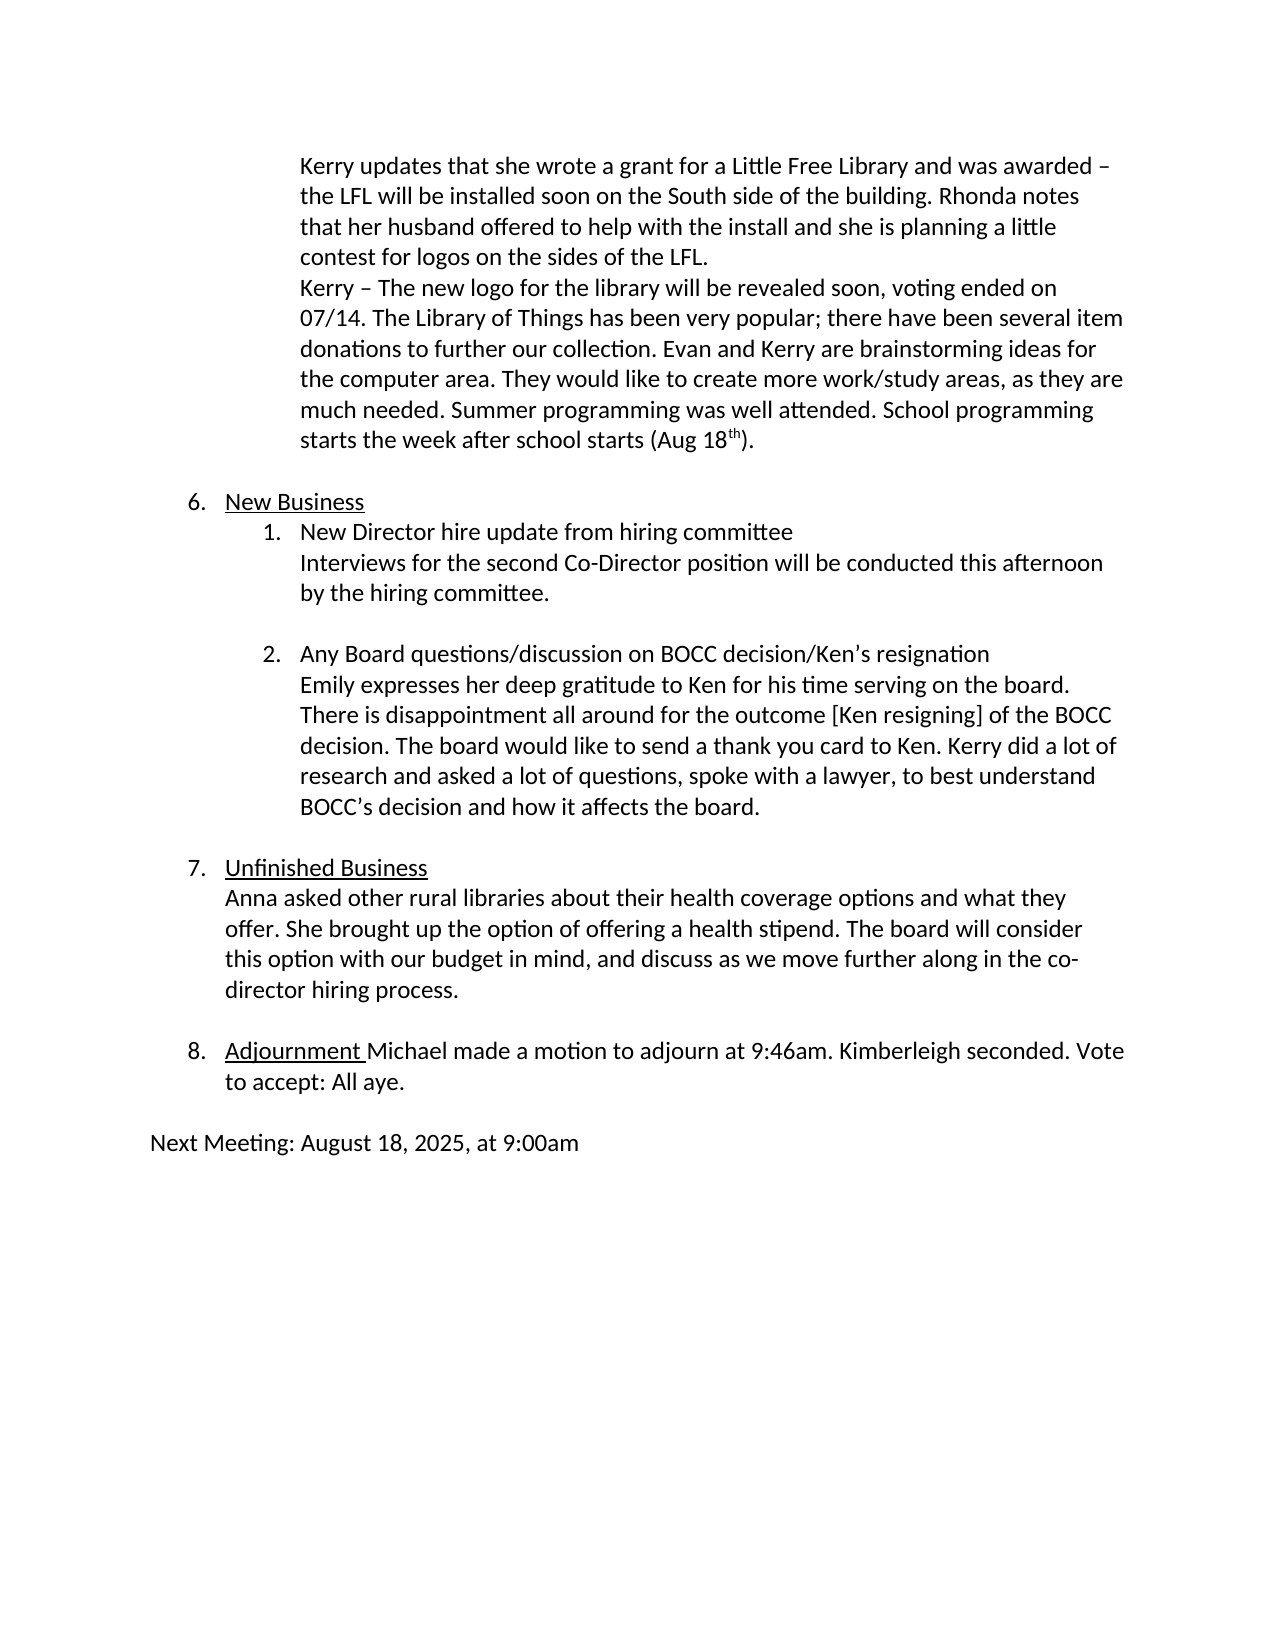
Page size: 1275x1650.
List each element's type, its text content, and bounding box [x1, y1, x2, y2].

list Any Board questions/discussion on BOCC decision/Ken’s resignation [262, 638, 1125, 669]
text Next Meeting: August 18, 2025, at 9:00am [150, 1127, 1125, 1157]
list Adjournment Michael made a motion to adjourn at 9:46am. Kimberleigh seconded. Vote to accept: All aye. [187, 1035, 1125, 1096]
text Emily expresses her deep gratitude to Ken for his time serving on the board. There is disappointment all around for the outcome [Ken resigning] of the BOCC decision. The board would like to send a thank you card to Ken. Kerry did a lot of research and asked a lot of questions, spoke with a lawyer, to best understand BOCC’s decision and how it affects the board. [300, 669, 1125, 821]
text Interviews for the second Co-Director position will be conducted this afternoon by the hiring committee. [300, 547, 1125, 608]
text Kerry updates that she wrote a grant for a Little Free Library and was awarded – the LFL will be installed soon on the South side of the building. Rhonda notes that her husband offered to help with the install and she is planning a little contest for logos on the sides of the LFL. [300, 150, 1125, 272]
text Kerry – The new logo for the library will be revealed soon, voting ended on 07/14. The Library of Things has been very popular; there have been several item donations to further our collection. Evan and Kerry are brainstorming ideas for the computer area. They would like to create more work/study areas, as they are much needed. Summer programming was well attended. School programming starts the week after school starts (Aug 18th). [300, 272, 1125, 455]
text Anna asked other rural libraries about their health coverage options and what they offer. She brought up the option of offering a health stipend. The board will consider this option with our budget in mind, and discuss as we move further along in the co-director hiring process. [225, 882, 1125, 1004]
list New Director hire update from hiring committee [262, 516, 1125, 547]
list Unfinished Business [187, 852, 1125, 882]
list New Business [187, 486, 1125, 516]
